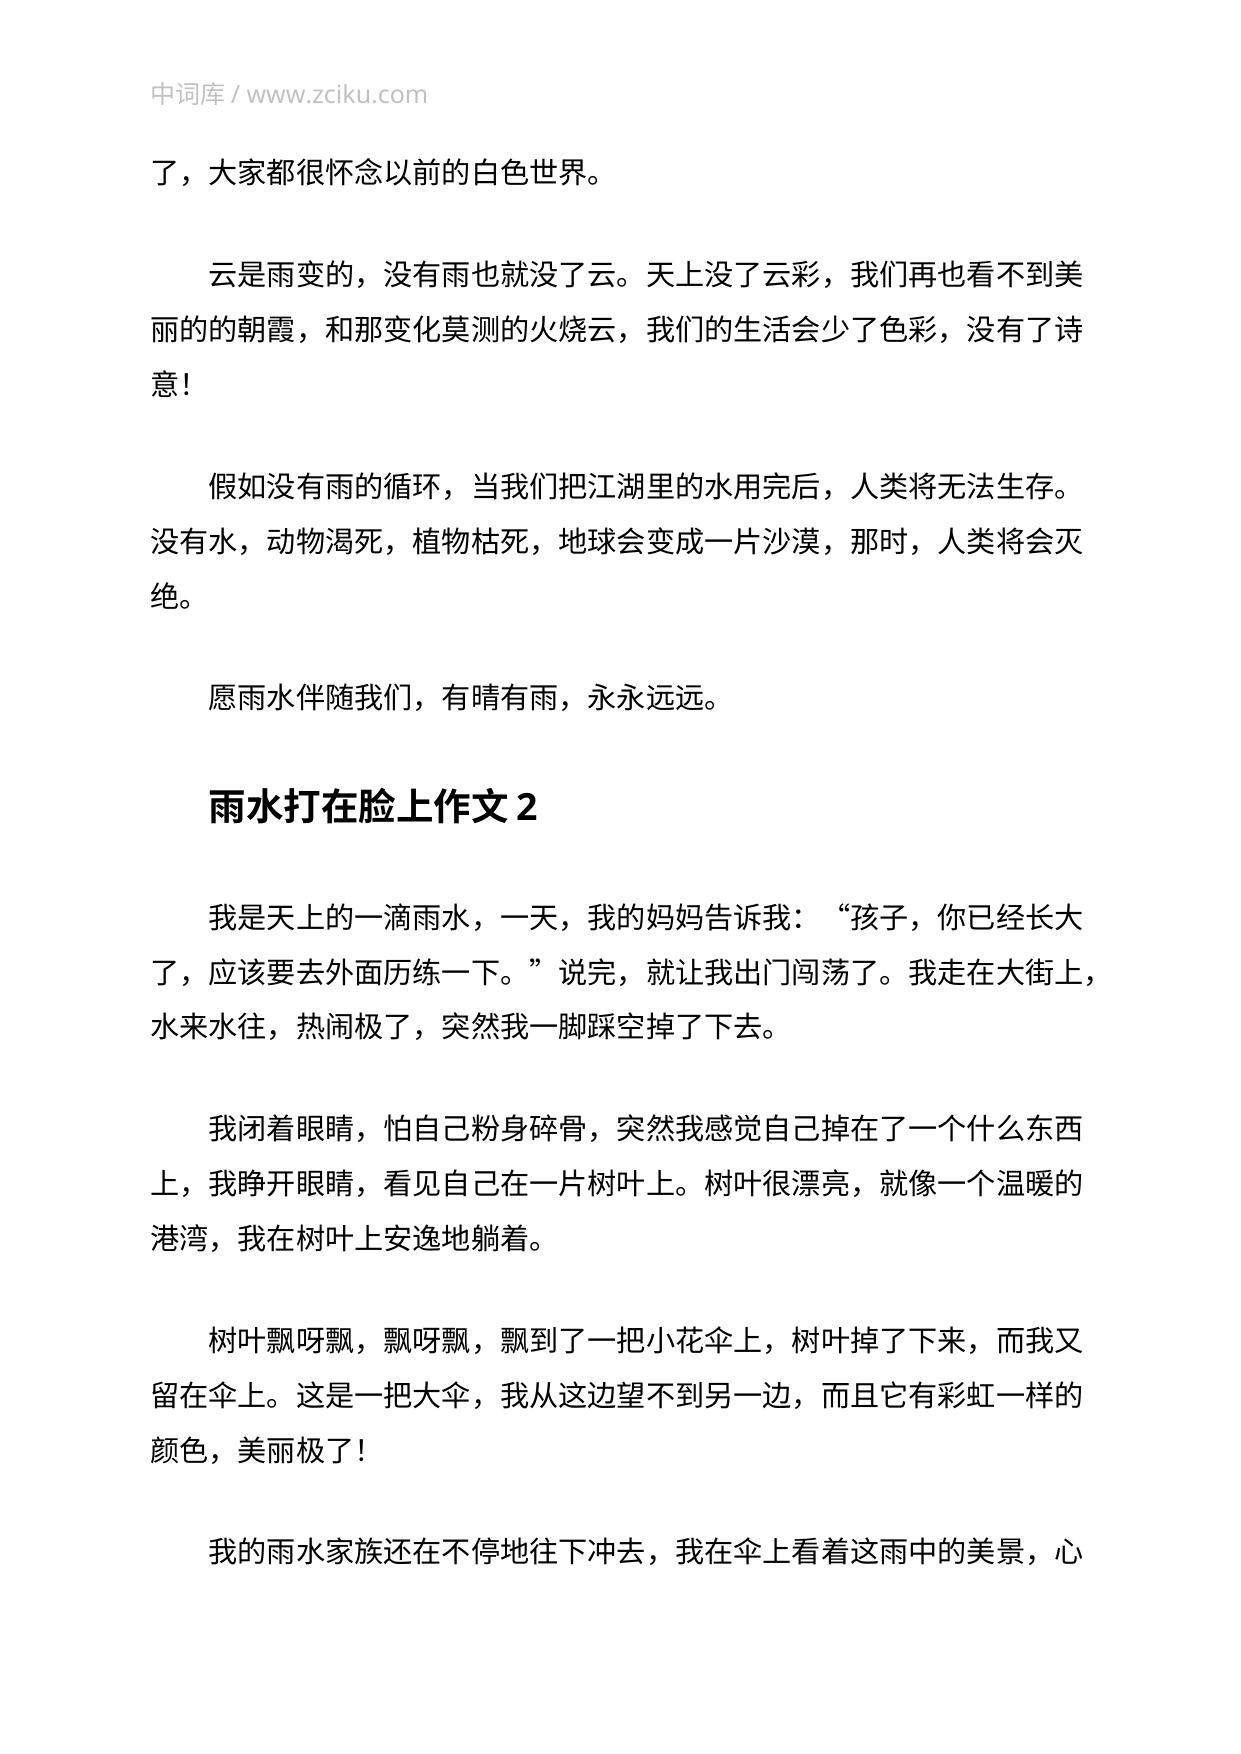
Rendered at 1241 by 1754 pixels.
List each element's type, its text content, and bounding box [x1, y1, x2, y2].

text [150, 150, 1090, 192]
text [150, 1529, 1090, 1571]
text 假如没有雨的循环，当我们把江湖里的水用完后，人类将无法生存。没有水，动物渴死，植物枯死，地球会变成一片沙漠，那时，人类将会灭绝。 [150, 463, 1090, 615]
text 我闭着眼睛，怕自己粉身碎骨，突然我感觉自己掉在了一个什么东西上，我睁开眼睛，看见自己在一片树叶上。树叶很漂亮，就像一个温暖的港湾，我在树叶上安逸地躺着。 [150, 1106, 1090, 1258]
text 愿雨水伴随我们，有晴有雨，永永远远。 [150, 675, 1090, 717]
text 树叶飘呀飘，飘呀飘，飘到了一把小花伞上，树叶掉了下来，而我又留在伞上。这是一把大伞，我从这边望不到另一边，而且它有彩虹一样的颜色，美丽极了！ [150, 1317, 1090, 1469]
text 雨水打在脸上作文2 [150, 777, 1090, 831]
text 云是雨变的，没有雨也就没了云。天上没了云彩，我们再也看不到美丽的的朝霞，和那变化莫测的火烧云，我们的生活会少了色彩，没有了诗意！ [150, 252, 1090, 404]
text 我是天上的一滴雨水，一天，我的妈妈告诉我：“孩子，你已经长大了，应该要去外面历练一下。”说完，就让我出门闯荡了。我走在大街上，水来水往，热闹极了，突然我一脚踩空掉了下去。 [150, 894, 1090, 1046]
